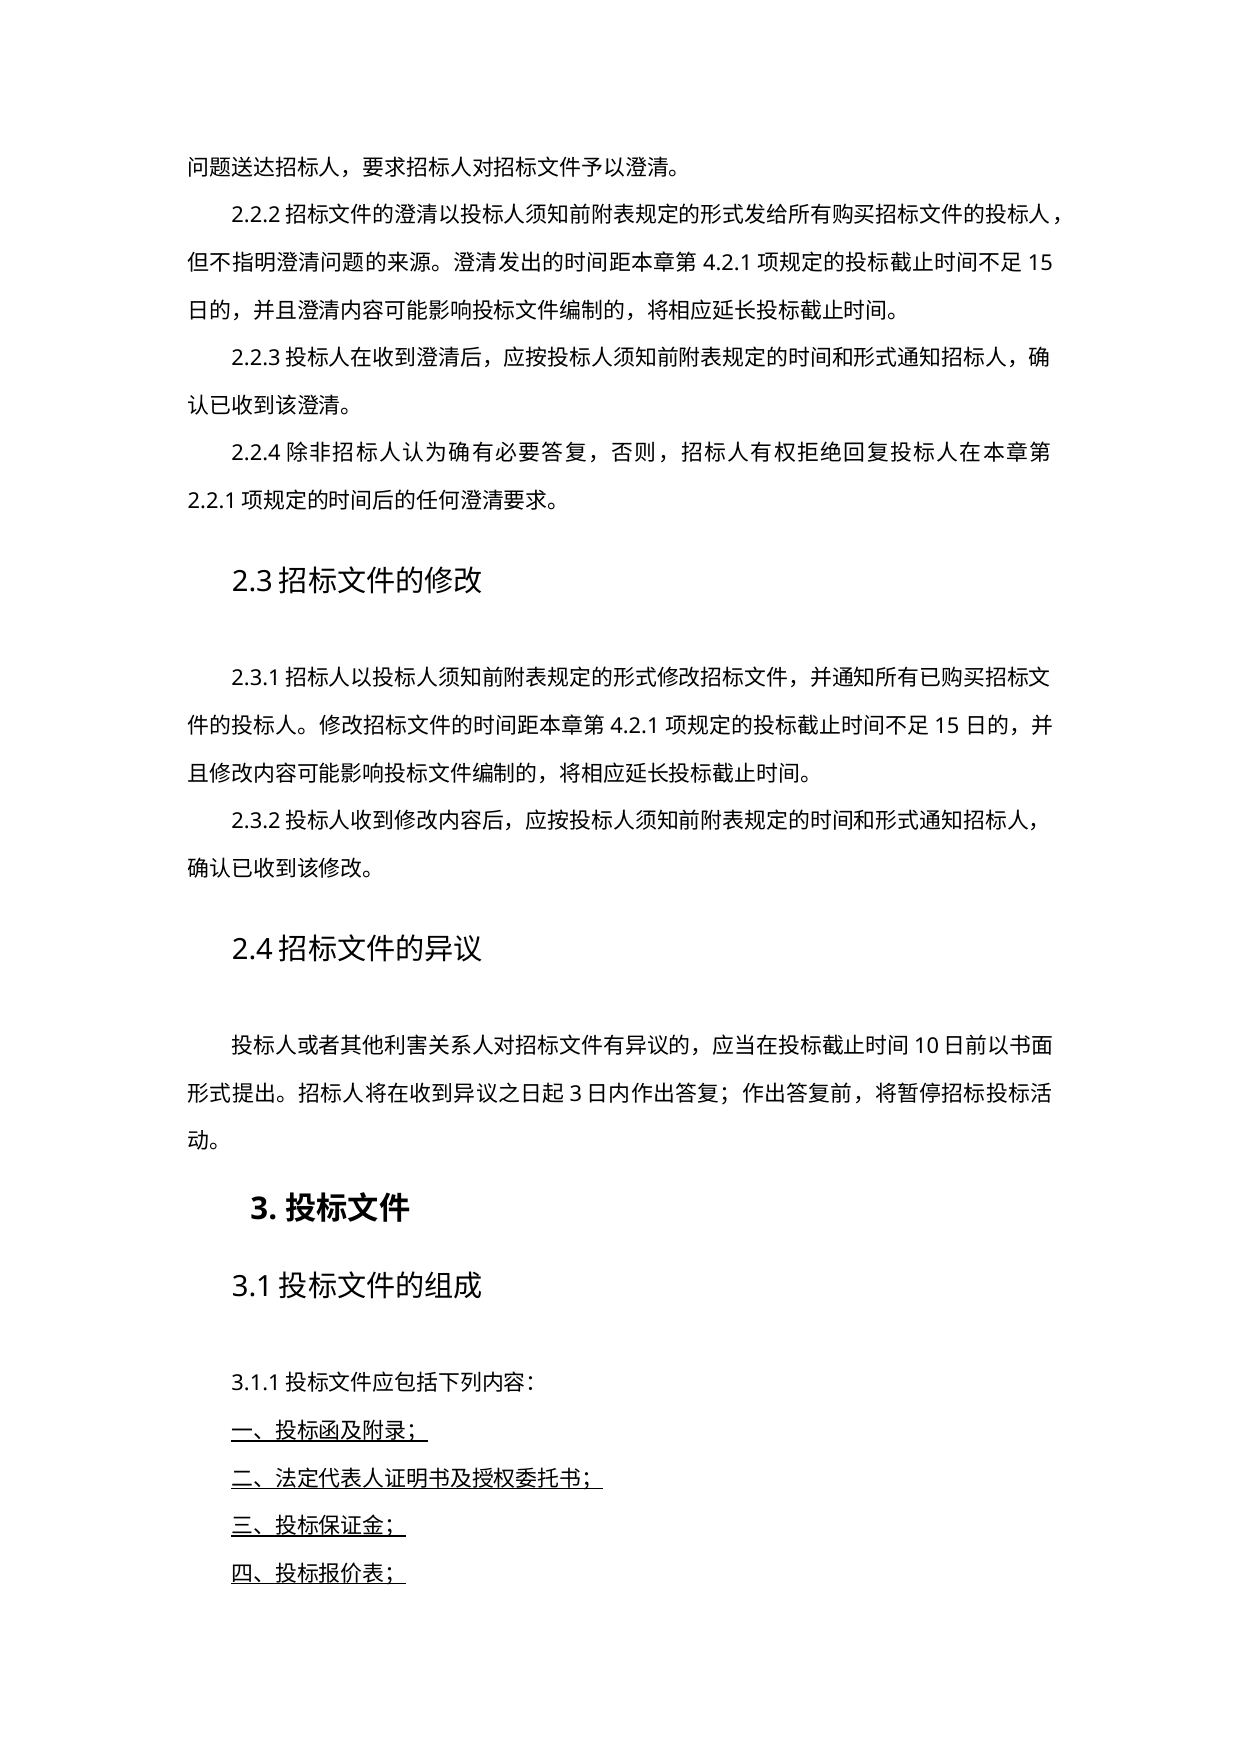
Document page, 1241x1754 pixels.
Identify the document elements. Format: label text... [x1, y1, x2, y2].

subtitle 3. 投标文件 [187, 1183, 1053, 1229]
text 2.3.1招标人以投标人须知前附表规定的形式修改招标文件，并通知所有已购买招标文件的投标人。修改招标文件的时间距本章第 4.2.1 项规定的投标截止时间不足 15 日的，并且修改内容可能影响投标文件编制的，将相应延长投标截止时间。 [187, 660, 1053, 787]
text 3.1.1投标文件应包括下列内容： [187, 1365, 1053, 1397]
text 2.2.2招标文件的澄清以投标人须知前附表规定的形式发给所有购买招标文件的投标人，但不指明澄清问题的来源。澄清发出的时间距本章第4.2.1项规定的投标截止时间不足15日的，并且澄清内容可能影响投标文件编制的，将相应延长投标截止时间。 [187, 197, 1053, 324]
text 2.2.4除非招标人认为确有必要答复，否则，招标人有权拒绝回复投标人在本章第2.2.1项规定的时间后的任何澄清要求。 [187, 435, 1053, 515]
text 2.2.3投标人在收到澄清后，应按投标人须知前附表规定的时间和形式通知招标人，确认已收到该澄清。 [187, 340, 1053, 419]
subtitle 3.1投标文件的组成 [232, 1263, 1053, 1305]
text 二、法定代表人证明书及授权委托书； [187, 1461, 1053, 1492]
text 四、投标报价表； [187, 1556, 1053, 1587]
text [187, 150, 1053, 182]
subtitle 2.4招标文件的异议 [232, 925, 1053, 968]
text 三、投标保证金； [187, 1508, 1053, 1540]
subtitle 2.3招标文件的修改 [232, 558, 1053, 600]
text 一、投标函及附录； [187, 1413, 1053, 1445]
text 投标人或者其他利害关系人对招标文件有异议的，应当在投标截止时间10日前以书面形式提出。招标人将在收到异议之日起3日内作出答复；作出答复前，将暂停招标投标活动。 [187, 1028, 1053, 1155]
text 2.3.2投标人收到修改内容后，应按投标人须知前附表规定的时间和形式通知招标人，确认已收到该修改。 [187, 803, 1053, 882]
